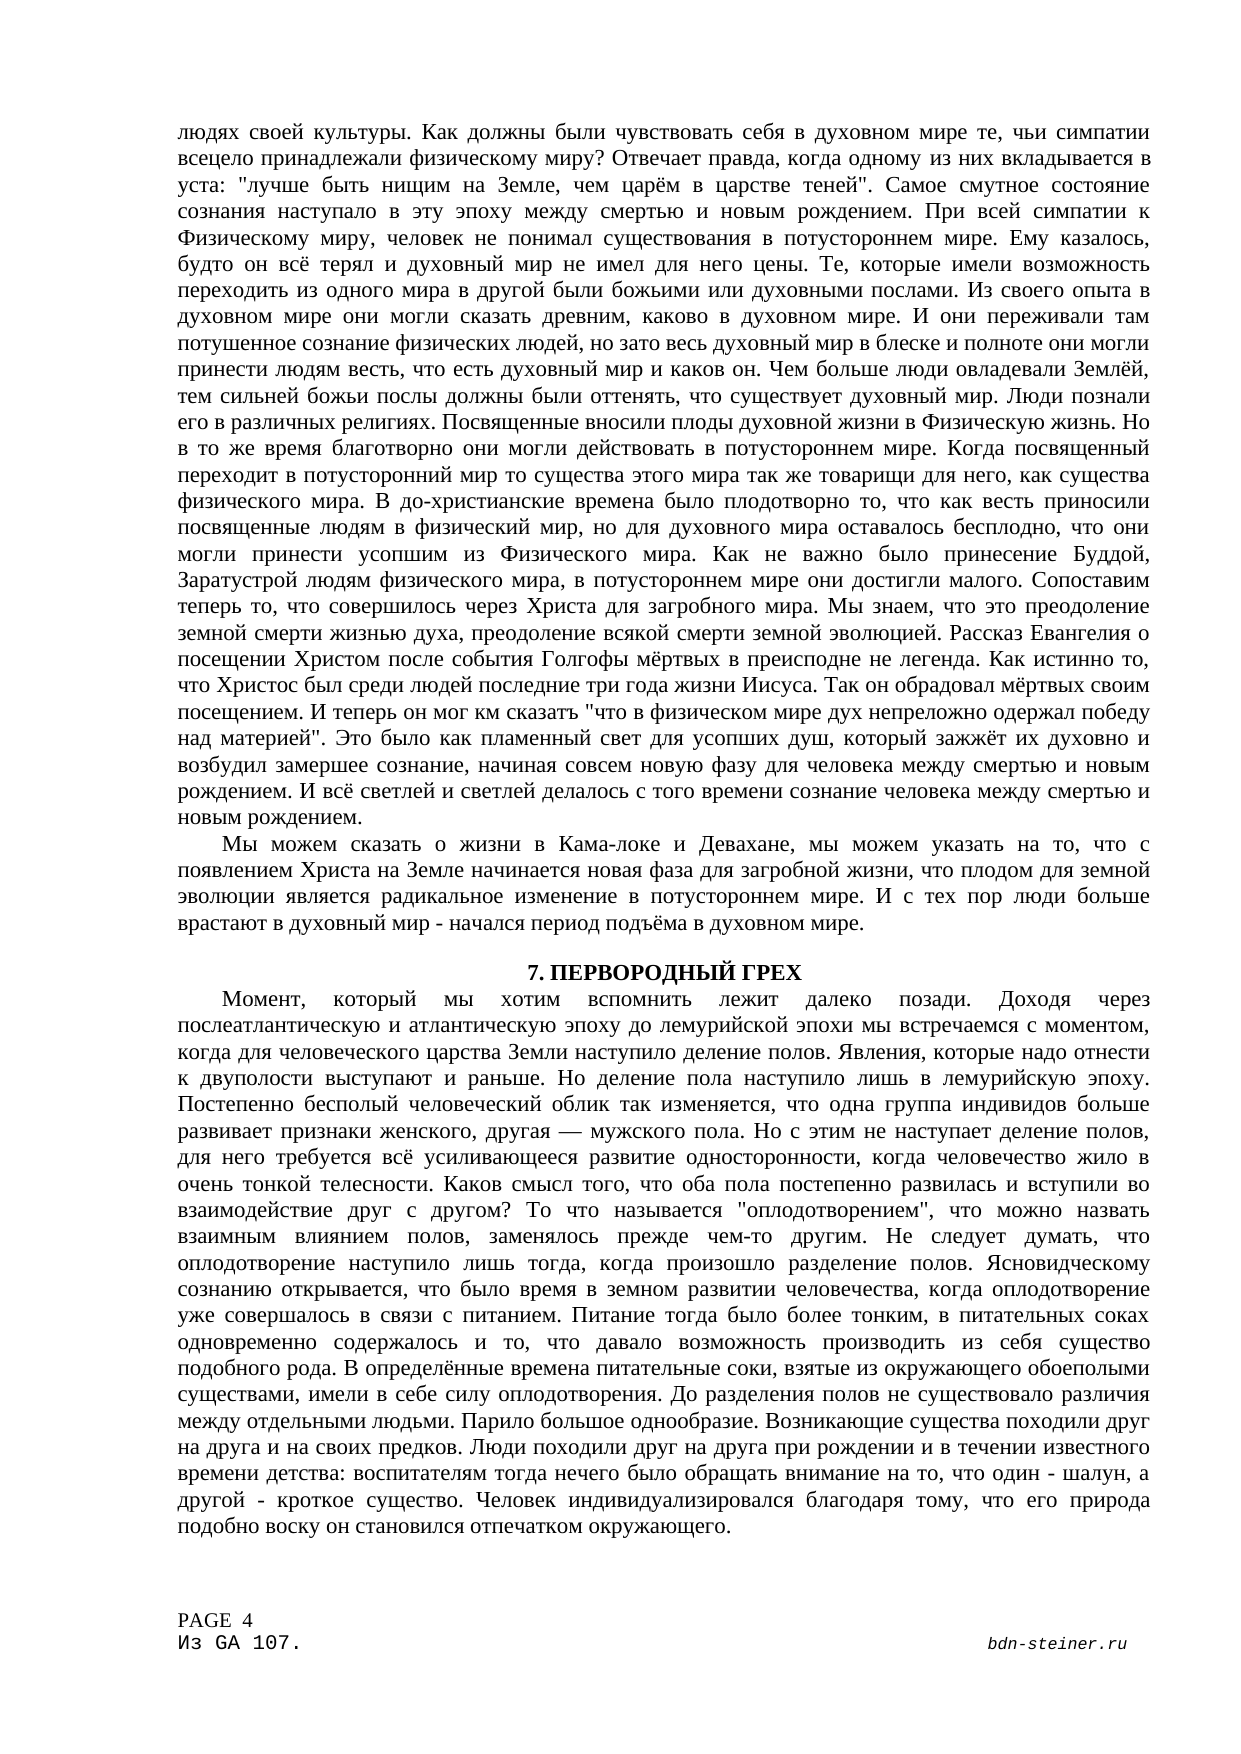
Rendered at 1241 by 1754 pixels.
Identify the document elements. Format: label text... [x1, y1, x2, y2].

text 7. ПЕРВОРОДНЫЙ ГРЕХ [177, 959, 1152, 985]
text Момент, который мы хотим вспомнить лежит далеко позади. Доходя через послеатлантическую и атлантическую эпоху до лемурийской эпохи мы встречаемся с моментом, когда для человеческого царства Земли наступило деление полов. Явления, которые надо отнести к двуполости выступают и раньше. Но деление пола наступило лишь в лемурийскую эпоху. Постепенно бесполый человеческий облик так изменяется, что одна группа индивидов больше развивает признаки женского, другая — мужского пола. Но с этим не наступает деление полов, для него требуется всё усиливающееся развитие односторонности, когда человечество жило в очень тонкой телесности. Каков смысл того, что оба пола постепенно развилась и вступили во взаимодействие друг с другом? То что называется "оплодотворением", что можно назвать взаимным влиянием полов, заменялось прежде чем-то другим. Не следует думать, что оплодотворение наступило лишь тогда, когда произошло разделение полов. Ясновидческому сознанию открывается, что было время в земном развитии человечества, когда оплодотворение уже совершалось в связи с питанием. Питание тогда было более тонким, в питательных соках одновременно содержалось и то, что давало возможность производить из себя существо подобного рода. В определённые времена питательные соки, взятые из окружающего обоеполыми существами, имели в себе силу оплодотворения. До разделения полов не существовало различия между отдельными людьми. Парило большое однообразие. Возникающие существа походили друг на друга и на своих предков. Люди походили друг на друга при рождении и в течении известного времени детства: воспитателям тогда нечего было обращать внимание на то, что один - шалун, а другой - кроткое существо. Человек индивидуализировался благодаря тому, что его природа подобно воску он становился отпечатком окружающего. [177, 985, 1152, 1538]
text Мы можем сказать о жизни в Кама-локе и Девахане, мы можем указать на то, что с появлением Христа на Земле начинается новая фаза для загробной жизни, что плодом для земной эволюции является радикальное изменение в потустороннем мире. И с тех пор люди больше врастают в духовный мир - начался период подъёма в духовном мире. [177, 830, 1152, 935]
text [177, 118, 1152, 830]
